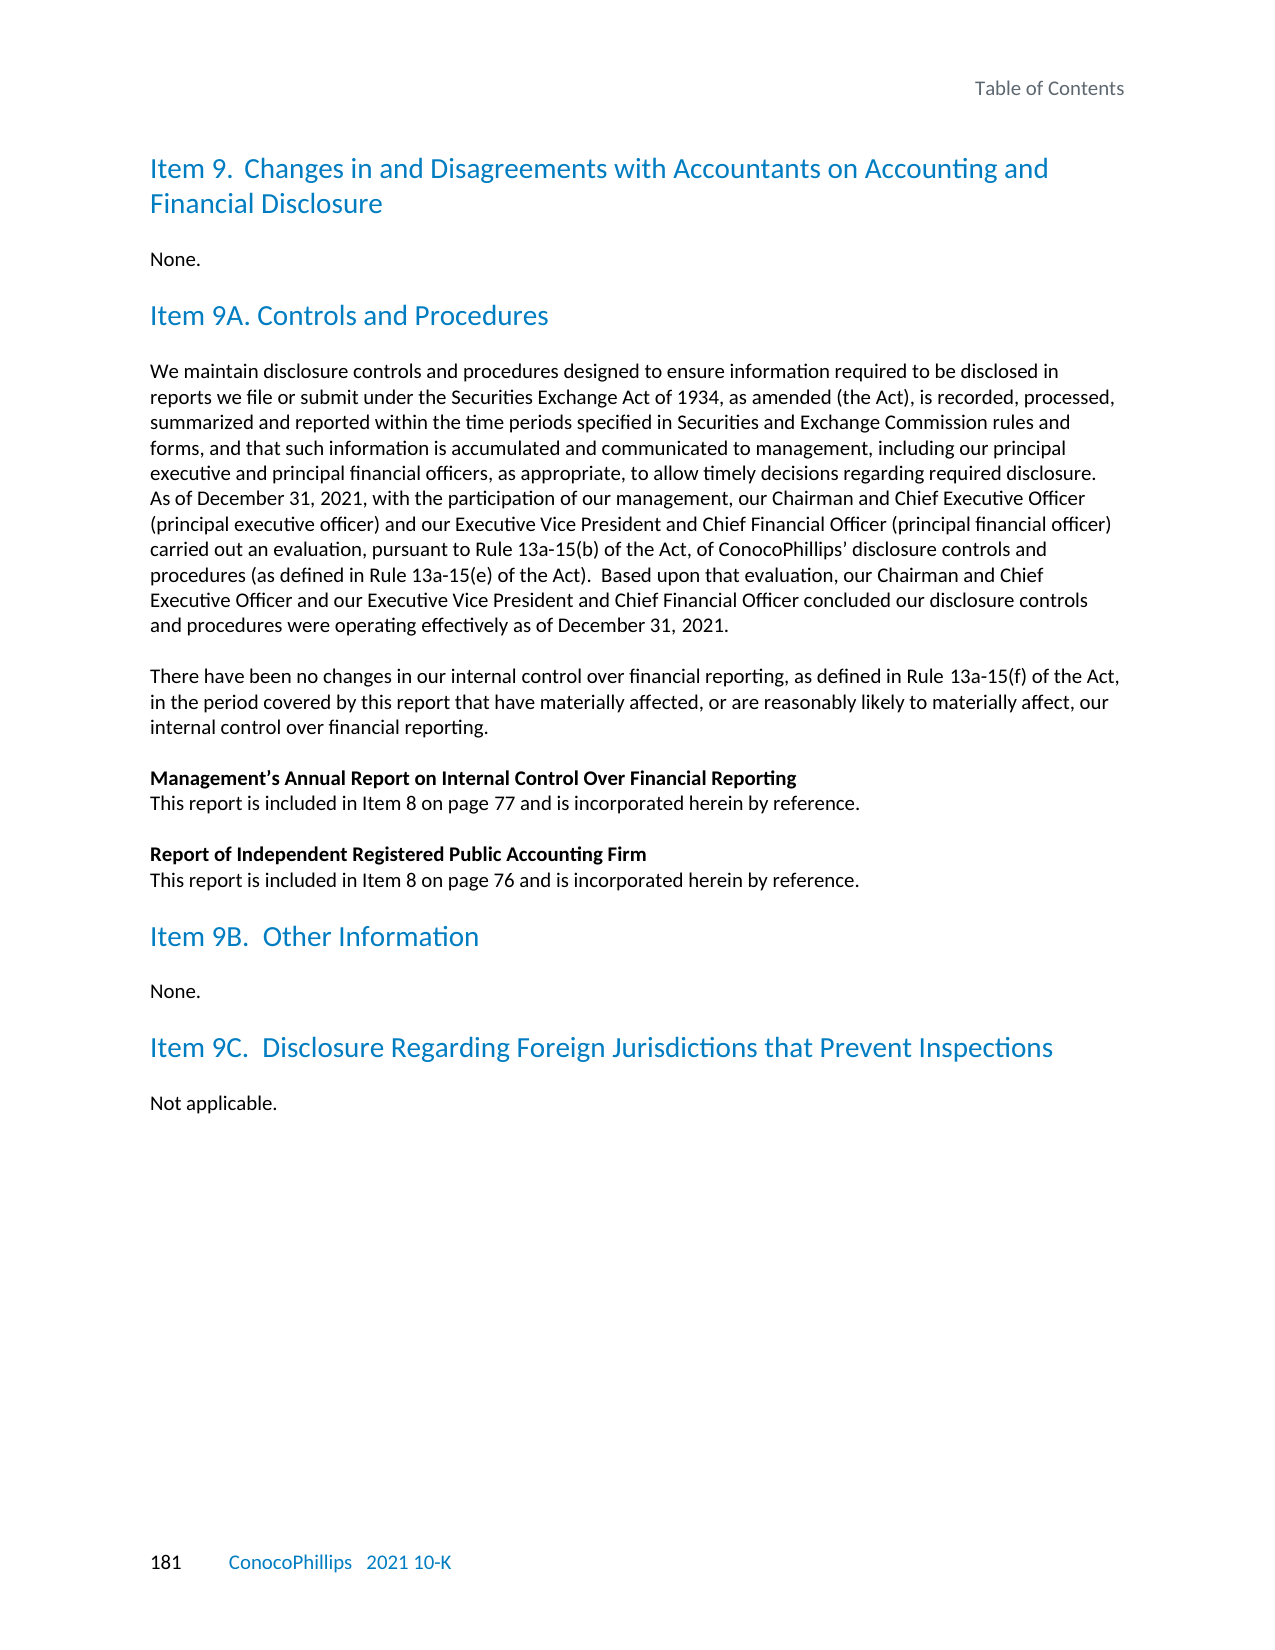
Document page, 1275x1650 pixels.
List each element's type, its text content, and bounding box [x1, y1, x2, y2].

text None. [150, 979, 1125, 1004]
text There have been no changes in our internal control over financial reporting, as defined in Rule 13a-15(f) of the Act, in the period covered by this report that have materially affected, or are reasonably likely to materially affect, our internal control over financial reporting. [150, 663, 1125, 740]
text None. [150, 247, 1125, 272]
text Item 9. Changes in and Disagreements with Accountants on Accounting and Financial Disclosure [150, 150, 1125, 221]
text Management’s Annual Report on Internal Control Over Financial Reporting [150, 765, 1125, 791]
text This report is included in Item 8 on page 75 and is incorporated herein by reference. [150, 791, 1125, 816]
text Item 9A. Controls and Procedures [150, 297, 1125, 333]
text We maintain disclosure controls and procedures designed to ensure information required to be disclosed in reports we file or submit under the Securities Exchange Act of 1934, as amended (the Act), is recorded, processed, summarized and reported within the time periods specified in Securities and Exchange Commission rules and forms, and that such information is accumulated and communicated to management, including our principal executive and principal financial officers, as appropriate, to allow timely decisions regarding required disclosure. As of December 31, 2021, with the participation of our management, our Chairman and Chief Executive Officer (principal executive officer) and our Executive Vice President and Chief Financial Officer (principal financial officer) carried out an evaluation, pursuant to Rule 13a-15(b) of the Act, of ConocoPhillips’ disclosure controls and procedures (as defined in Rule 13a-15(e) of the Act). Based upon that evaluation, our Chairman and Chief Executive Officer and our Executive Vice President and Chief Financial Officer concluded our disclosure controls and procedures were operating effectively as of December 31, 2021. [150, 358, 1125, 638]
text This report is included in Item 8 on page 76 and is incorporated herein by reference. [150, 867, 1125, 892]
text Report of Independent Registered Public Accounting Firm [150, 841, 1125, 867]
text Item 9C. Disclosure Regarding Foreign Jurisdictions that Prevent Inspections [150, 1029, 1125, 1065]
text Not applicable. [150, 1091, 1125, 1116]
text Item 9B. Other Information [150, 918, 1125, 953]
